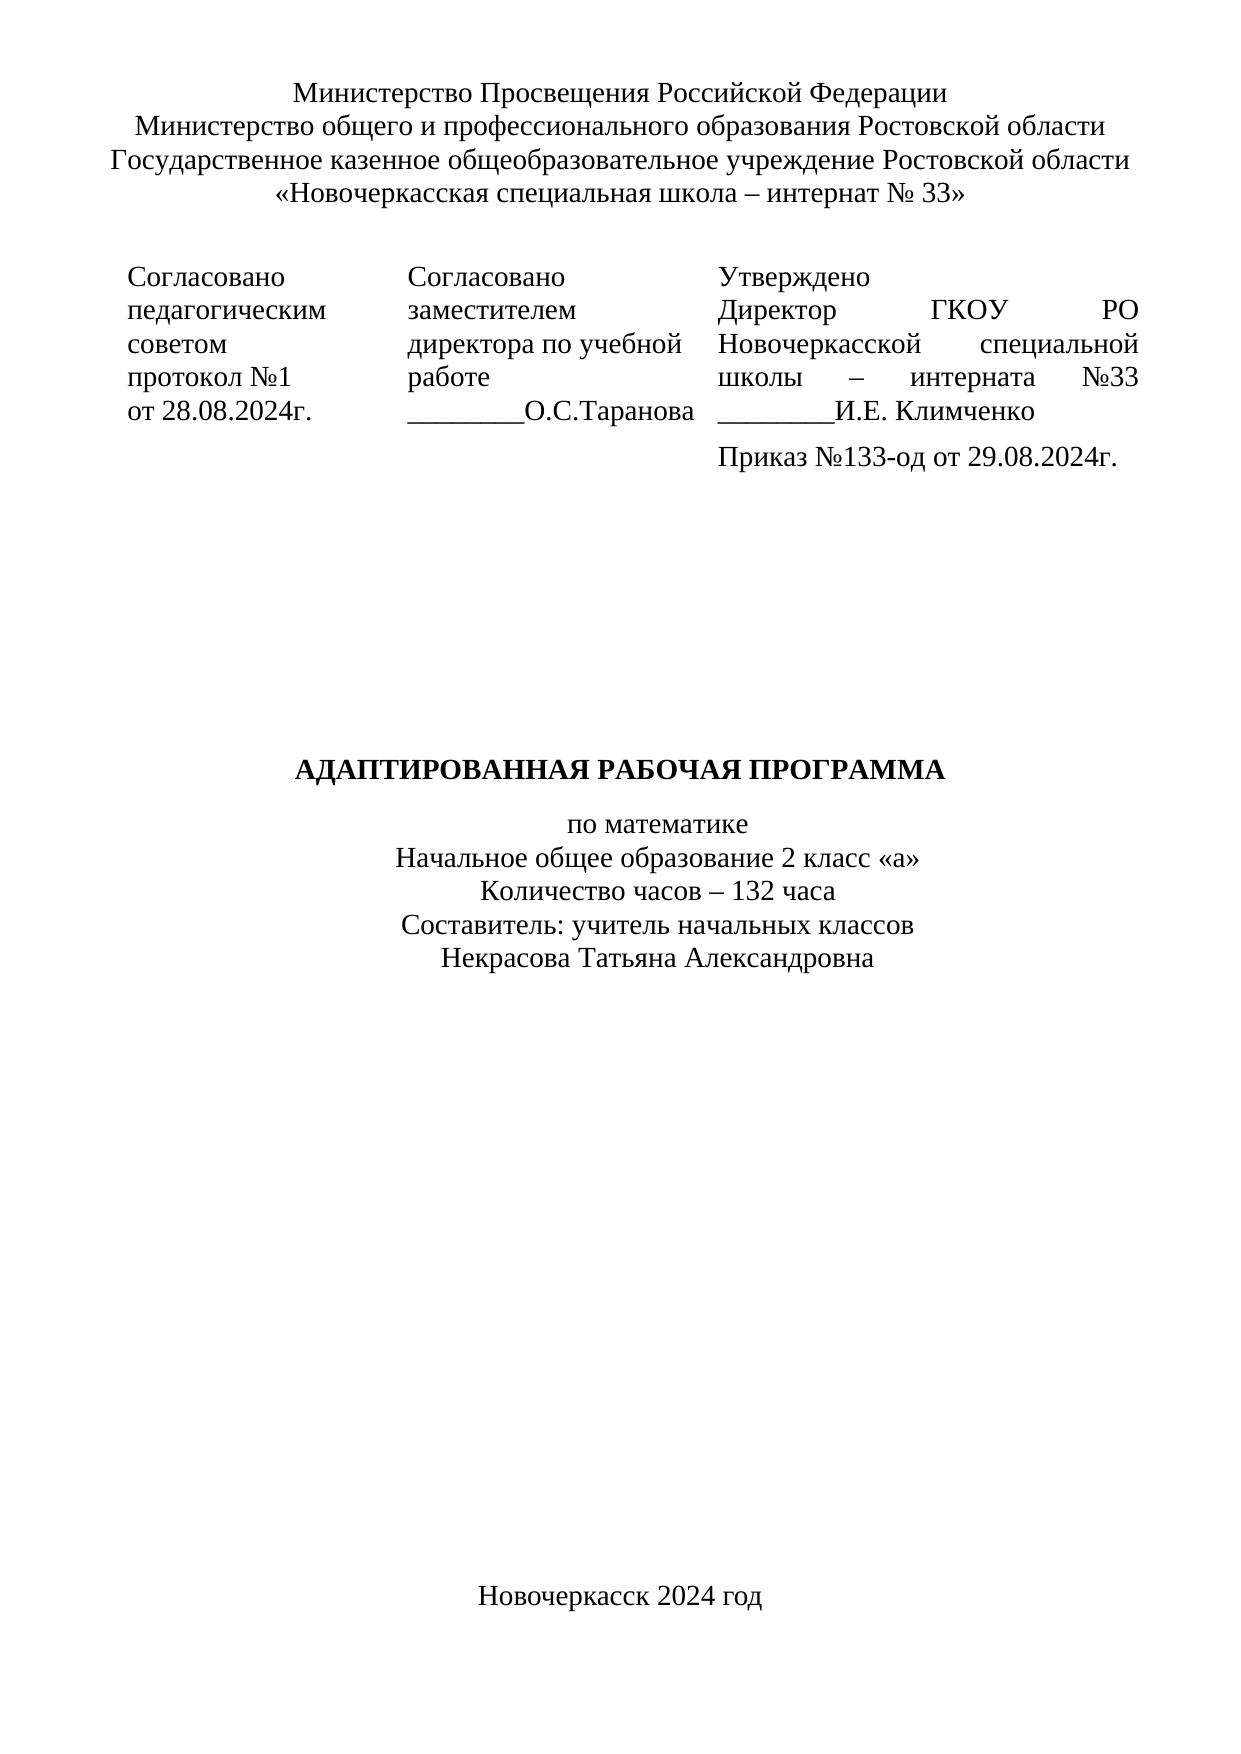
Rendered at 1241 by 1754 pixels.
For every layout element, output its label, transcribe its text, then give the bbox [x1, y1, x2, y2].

text Министерство Просвещения Российской Федерации [75, 75, 1165, 108]
text Составитель: учитель начальных классов [150, 907, 1165, 941]
table_header Утверждено Директор ГКОУ РО Новочеркасской специальной школы – интерната №33 ________И.Е. Климченко Приказ №133-од от 29.08.2024г. [706, 259, 1150, 485]
text Новочеркасск 2024 год [75, 1578, 1165, 1611]
text АДАПТИРОВАННАЯ РАБОЧАЯ ПРОГРАММА [75, 752, 1165, 786]
text Государственное казенное общеобразовательное учреждение Ростовской области «Новочеркасская специальная школа – интернат № 33» [75, 142, 1165, 209]
text Количество часов – 132 часа [150, 873, 1165, 907]
table_header Согласовано заместителем директора по учебной работе ________О.С.Таранова [396, 259, 706, 485]
text Начальное общее образование 2 класс «а» [150, 840, 1165, 873]
text Некрасова Татьяна Александровна [150, 941, 1165, 974]
text Министерство общего и профессионального образования Ростовской области [75, 108, 1165, 142]
text по математике [150, 806, 1165, 840]
table_header Согласовано педагогическим советом протокол №1 от 28.08.2024г. [116, 259, 396, 485]
